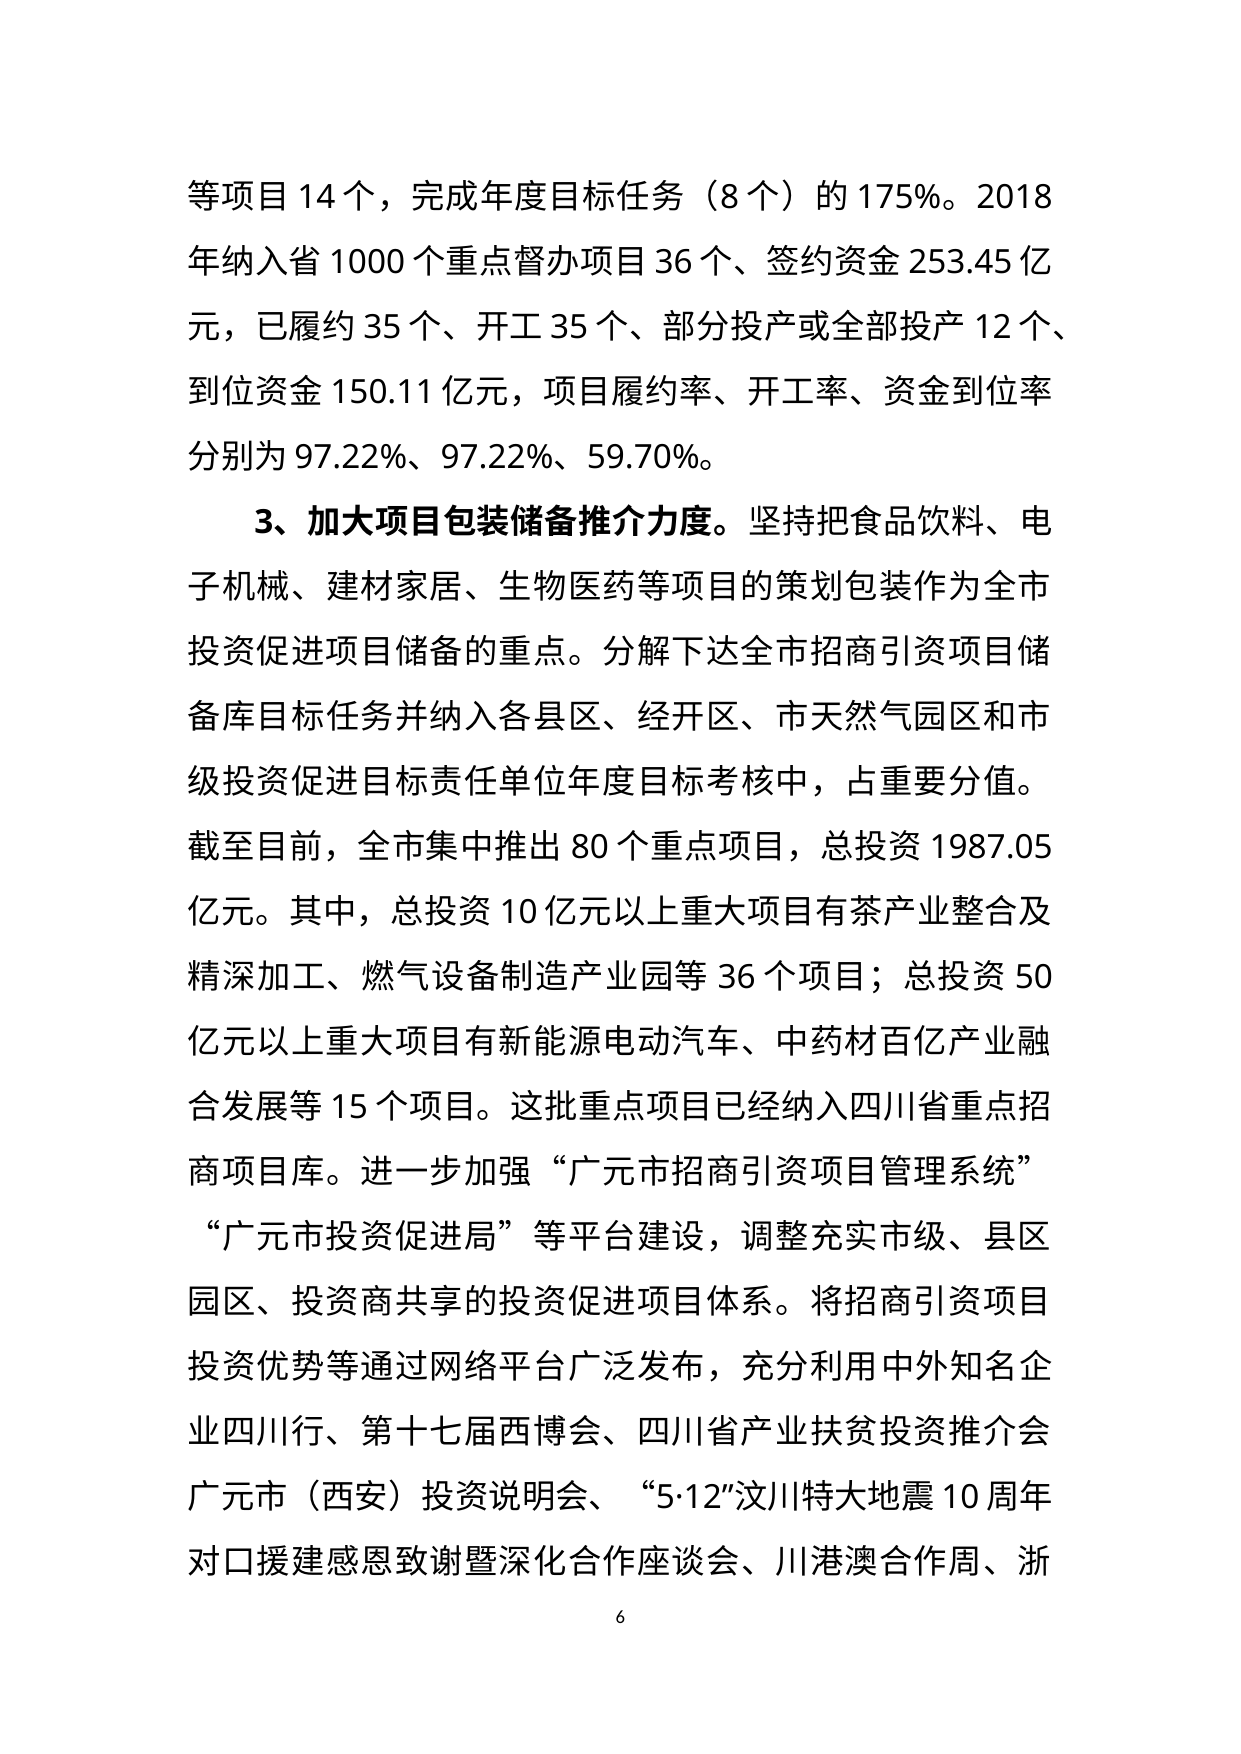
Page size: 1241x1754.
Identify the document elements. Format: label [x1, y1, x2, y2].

text [187, 487, 1053, 1592]
text [187, 162, 1053, 487]
